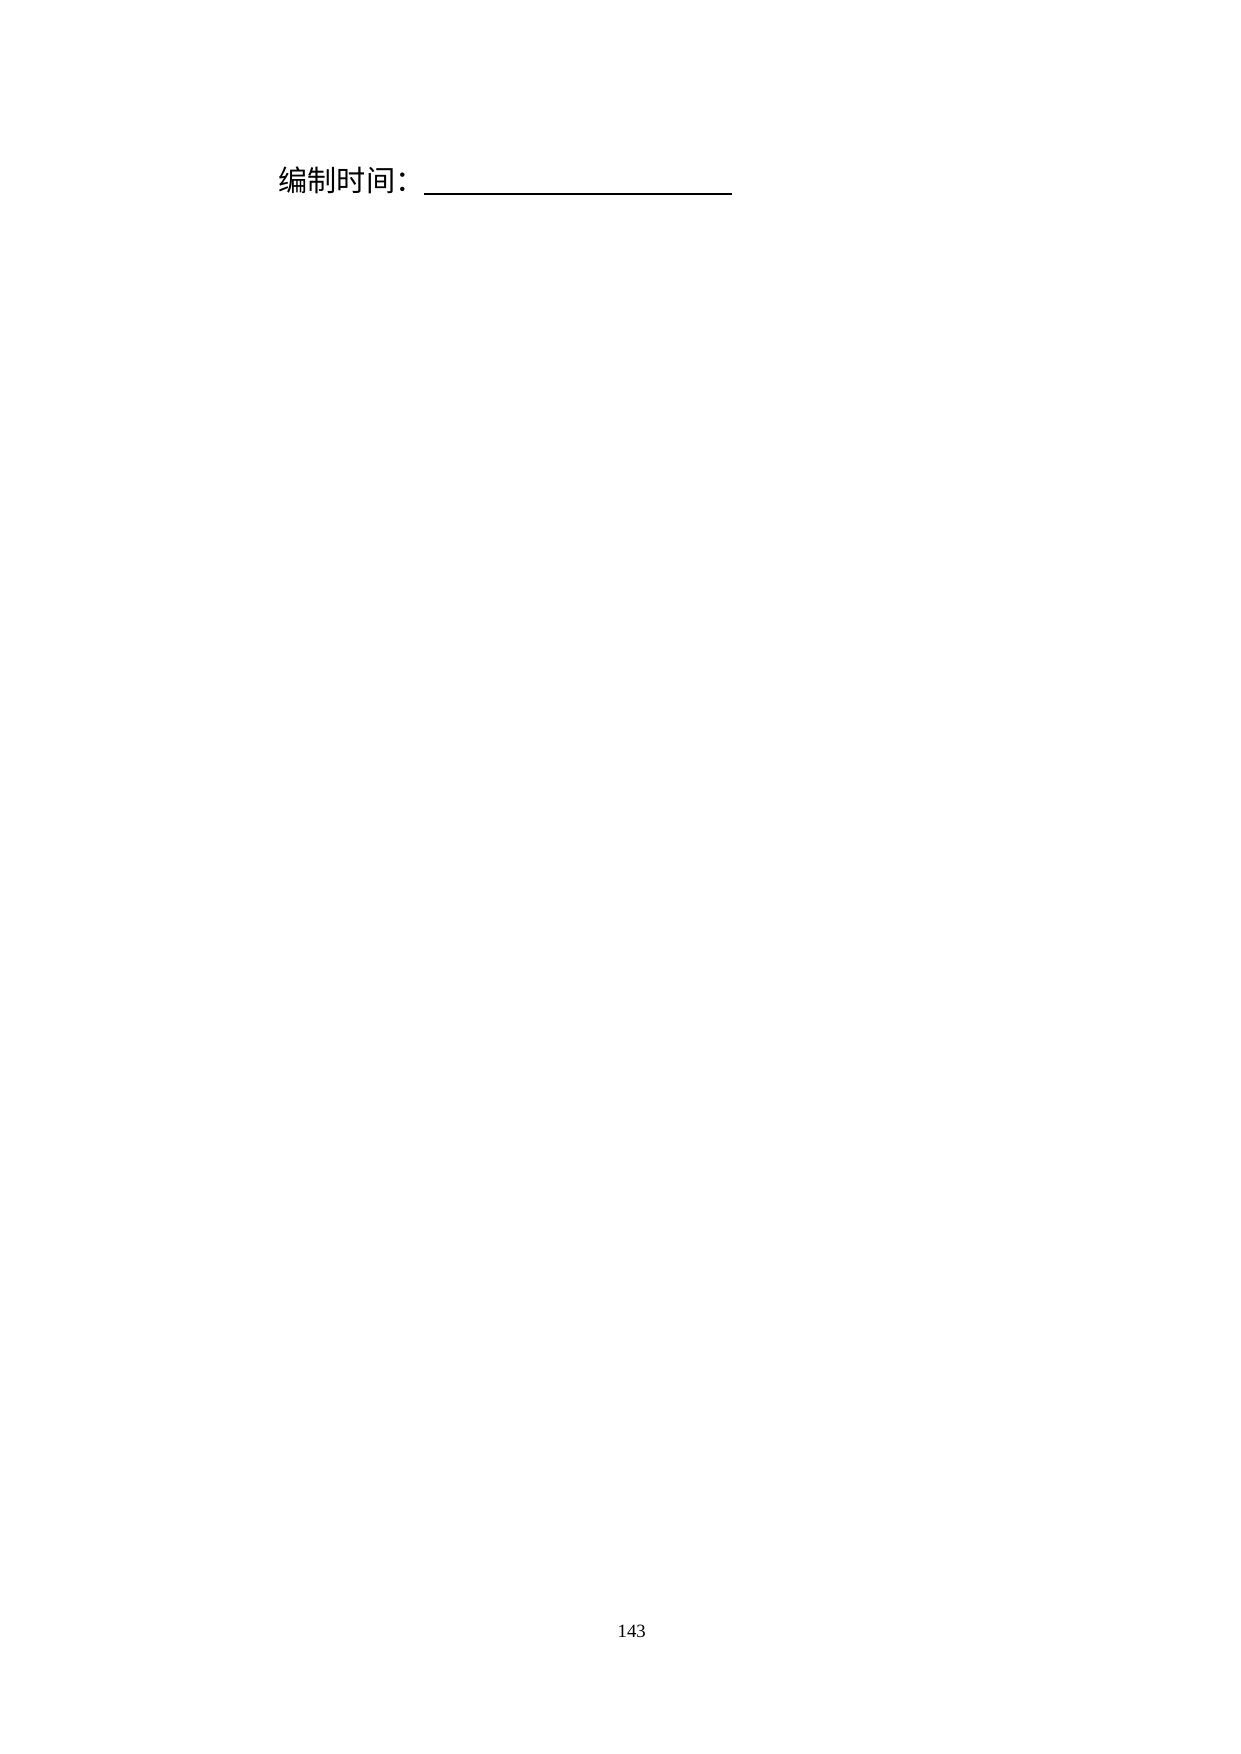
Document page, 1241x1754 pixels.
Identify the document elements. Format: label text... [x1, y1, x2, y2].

text 编制时间： [278, 146, 1116, 211]
